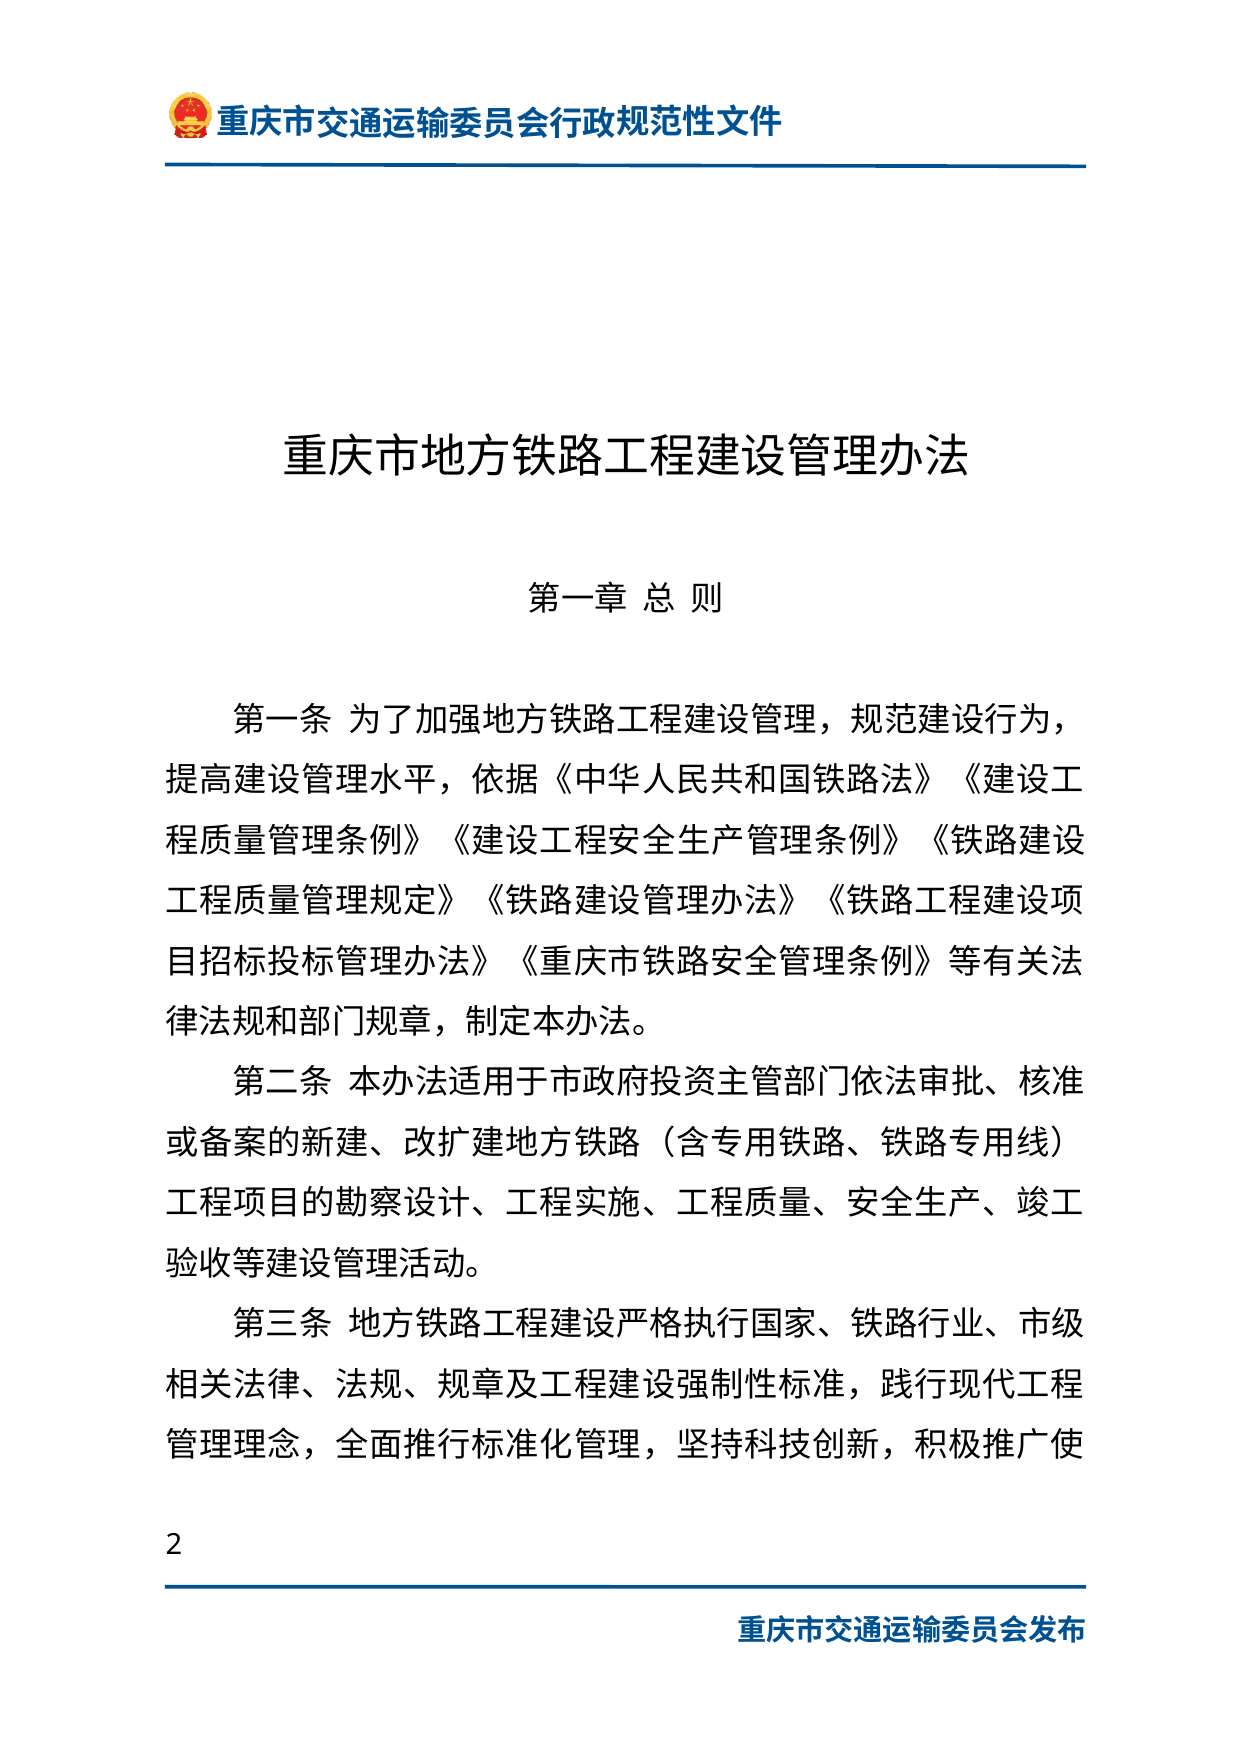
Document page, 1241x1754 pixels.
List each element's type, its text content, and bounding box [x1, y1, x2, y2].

picture [165, 90, 216, 142]
text 第一条 为了加强地方铁路工程建设管理，规范建设行为，提高建设管理水平，依据《中华人民共和国铁路法》《建设工程质量管理条例》《建设工程安全生产管理条例》《铁路建设工程质量管理规定》《铁路建设管理办法》《铁路工程建设项目招标投标管理办法》《重庆市铁路安全管理条例》等有关法律法规和部门规章，制定本办法。 [165, 683, 1087, 1046]
text 重庆市地方铁路工程建设管理办法 [165, 403, 1087, 502]
text 第二条 本办法适用于市政府投资主管部门依法审批、核准或备案的新建、改扩建地方铁路（含专用铁路、铁路专用线）工程项目的勘察设计、工程实施、工程质量、安全生产、竣工验收等建设管理活动。 [165, 1046, 1087, 1287]
text 第一章 总 则 [165, 562, 1087, 623]
